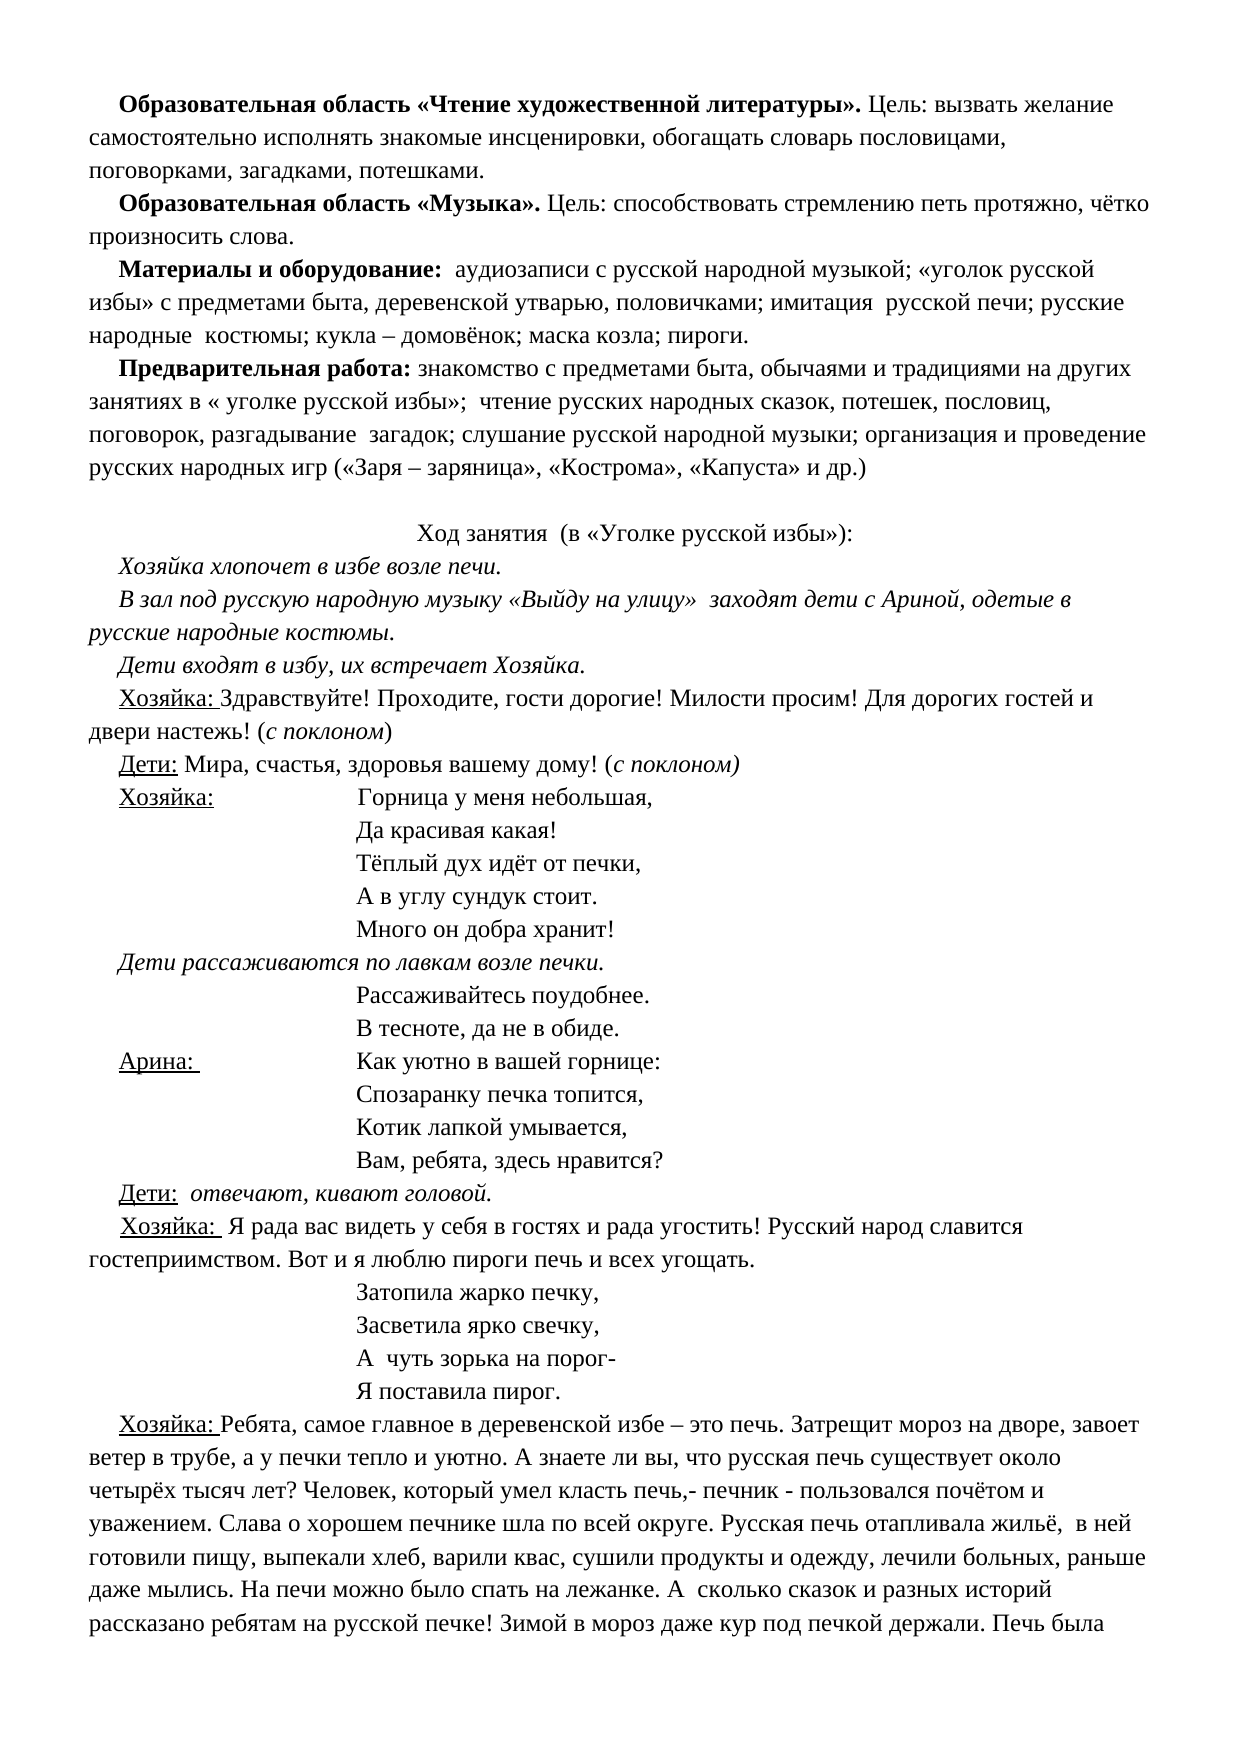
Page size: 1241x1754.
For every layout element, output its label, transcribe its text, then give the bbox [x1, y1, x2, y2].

text В тесноте, да не в обиде. [89, 1013, 1152, 1042]
text В зал под русскую народную музыку «Выйду на улицу» заходят дети с Ариной, одетые в русские народные костюмы. [89, 584, 1152, 646]
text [89, 1409, 1152, 1636]
text Дети: Мира, счастья, здоровья вашему дому! (с поклоном) [89, 749, 1152, 778]
text А чуть зорька на порог- [89, 1343, 1152, 1372]
text Затопила жарко печку, [89, 1277, 1152, 1306]
text Хозяйка: Я рада вас видеть у себя в гостях и рада угостить! Русский народ славится гостеприимством. Вот и я люблю пироги печь и всех угощать. [89, 1211, 1152, 1273]
text А в углу сундук стоит. [89, 881, 1152, 910]
text Много он добра хранит! [89, 914, 1152, 943]
text Спозаранку печка топится, [89, 1079, 1152, 1108]
text Засветила ярко свечку, [89, 1310, 1152, 1339]
text Да красивая какая! [89, 815, 1152, 844]
text Хозяйка: Горница у меня небольшая, [89, 782, 1152, 811]
text Материалы и оборудование: аудиозаписи с русской народной музыкой; «уголок русской избы» с предметами быта, деревенской утварью, половичками; имитация русской печи; русские народные костюмы; кукла – домовёнок; маска козла; пироги. [89, 254, 1152, 348]
text Предварительная работа: знакомство с предметами быта, обычаями и традициями на других занятиях в « уголке русской избы»; чтение русских народных сказок, потешек, пословиц, поговорок, разгадывание загадок; слушание русской народной музыки; организация и проведение русских народных игр («Заря – заряница», «Кострома», «Капуста» и др.) [89, 353, 1152, 481]
text Рассаживайтесь поудобнее. [89, 980, 1152, 1009]
text Вам, ребята, здесь нравится? [89, 1145, 1152, 1174]
text Котик лапкой умывается, [89, 1112, 1152, 1141]
text Дети: отвечают, кивают головой. [89, 1178, 1152, 1207]
text Хозяйка хлопочет в избе возле печи. [89, 551, 1152, 580]
text Ход занятия (в «Уголке русской избы»): [89, 518, 1152, 547]
text Дети рассаживаются по лавкам возле печки. [89, 947, 1152, 976]
text Арина: Как уютно в вашей горнице: [89, 1046, 1152, 1075]
text Дети входят в избу, их встречает Хозяйка. [89, 650, 1152, 679]
text Образовательная область «Музыка». Цель: способствовать стремлению петь протяжно, чётко произносить слова. [89, 188, 1152, 249]
text Тёплый дух идёт от печки, [89, 848, 1152, 877]
text Образовательная область «Чтение художественной литературы». Цель: вызвать желание самостоятельно исполнять знакомые инсценировки, обогащать словарь пословицами, поговорками, загадками, потешками. [89, 89, 1152, 183]
text Я поставила пирог. [89, 1376, 1152, 1405]
text Хозяйка: Здравствуйте! Проходите, гости дорогие! Милости просим! Для дорогих гостей и двери настежь! (с поклоном) [89, 683, 1152, 745]
